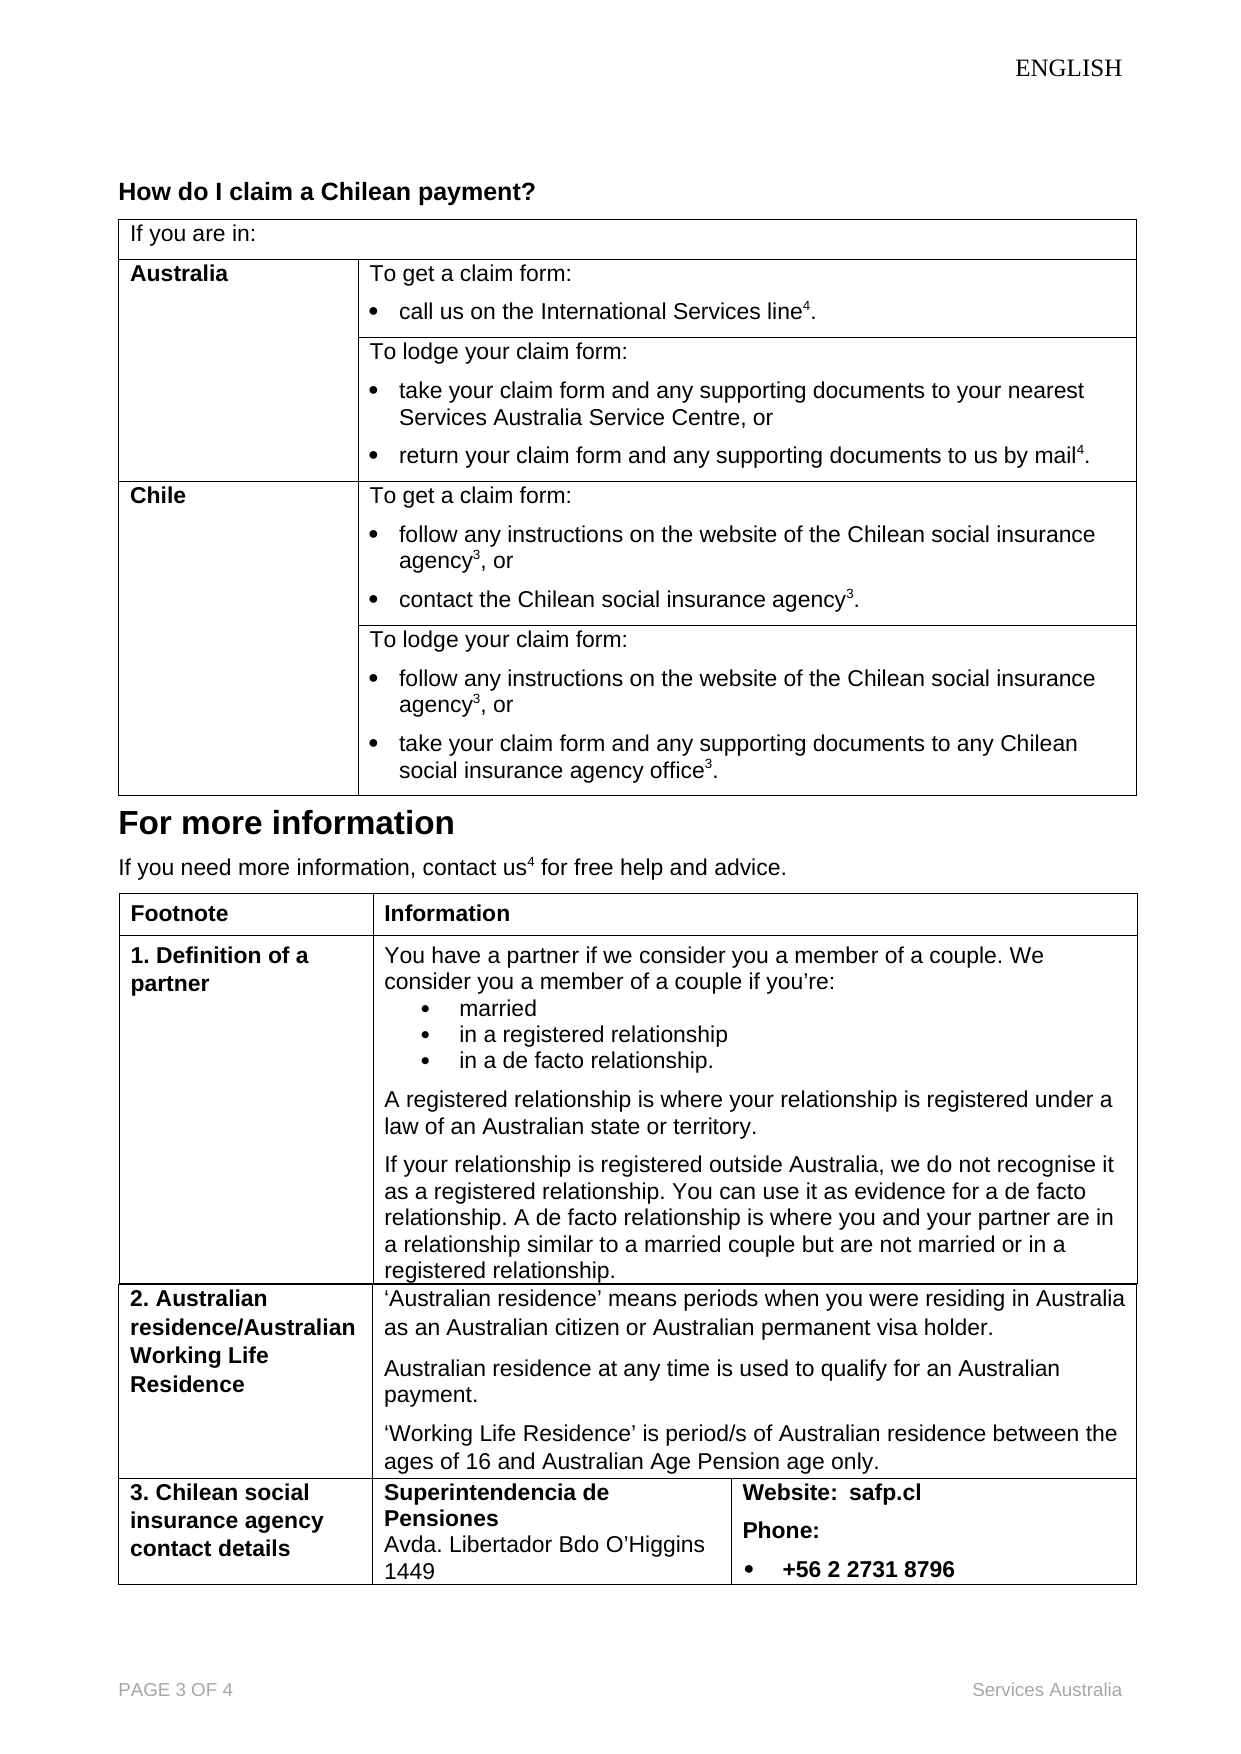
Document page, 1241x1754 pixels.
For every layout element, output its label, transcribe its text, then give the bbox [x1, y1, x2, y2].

table_header 2. Australian residence/Australian Working Life Residence [119, 1285, 372, 1477]
table_header Information [374, 894, 1137, 934]
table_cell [373, 1479, 731, 1584]
text If you need more information, contact us4 for free help and advice. [118, 854, 1122, 880]
table_cell Chile [119, 482, 358, 795]
table_cell To lodge your claim form: follow any instructions on the website of the Chilean social insurance agency3, or take your claim form and any supporting documents to any Chilean social insurance agency office3. [359, 626, 1136, 795]
table_cell 1. Definition of a partner [120, 936, 373, 1283]
table_cell Australia [119, 260, 358, 481]
table_cell To get a claim form: follow any instructions on the website of the Chilean social insurance agency3, or contact the Chilean social insurance agency3. [359, 482, 1136, 625]
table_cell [119, 1479, 372, 1584]
table_cell To lodge your claim form: take your claim form and any supporting documents to your nearest Services Australia Service Centre, or return your claim form and any supporting documents to us by mail4. [359, 338, 1136, 481]
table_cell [732, 1479, 1136, 1584]
table_cell You have a partner if we consider you a member of a couple. We consider you a member of a couple if you’re: married in a registered relationship in a de facto relationship. A registered relationship is where your relationship is registered under a law of an Australian state or territory. If your relationship is registered outside Australia, we do not recognise it as a registered relationship. You can use it as evidence for a de facto relationship. A de facto relationship is where you and your partner are in a relationship similar to a married couple but are not married or in a registered relationship. [374, 936, 1137, 1283]
table_header ‘Australian residence’ means periods when you were residing in Australia as an Australian citizen or Australian permanent visa holder. Australian residence at any time is used to qualify for an Australian payment. ‘Working Life Residence’ is period/s of Australian residence between the ages of 16 and Australian Age Pension age only. [373, 1285, 1136, 1477]
subtitle For more information [118, 803, 1122, 841]
subtitle How do I claim a Chilean payment? [118, 177, 1122, 206]
table_header Footnote [120, 894, 373, 934]
table_cell To get a claim form: call us on the International Services line4. [359, 260, 1136, 337]
table_header If you are in: [119, 220, 1136, 258]
